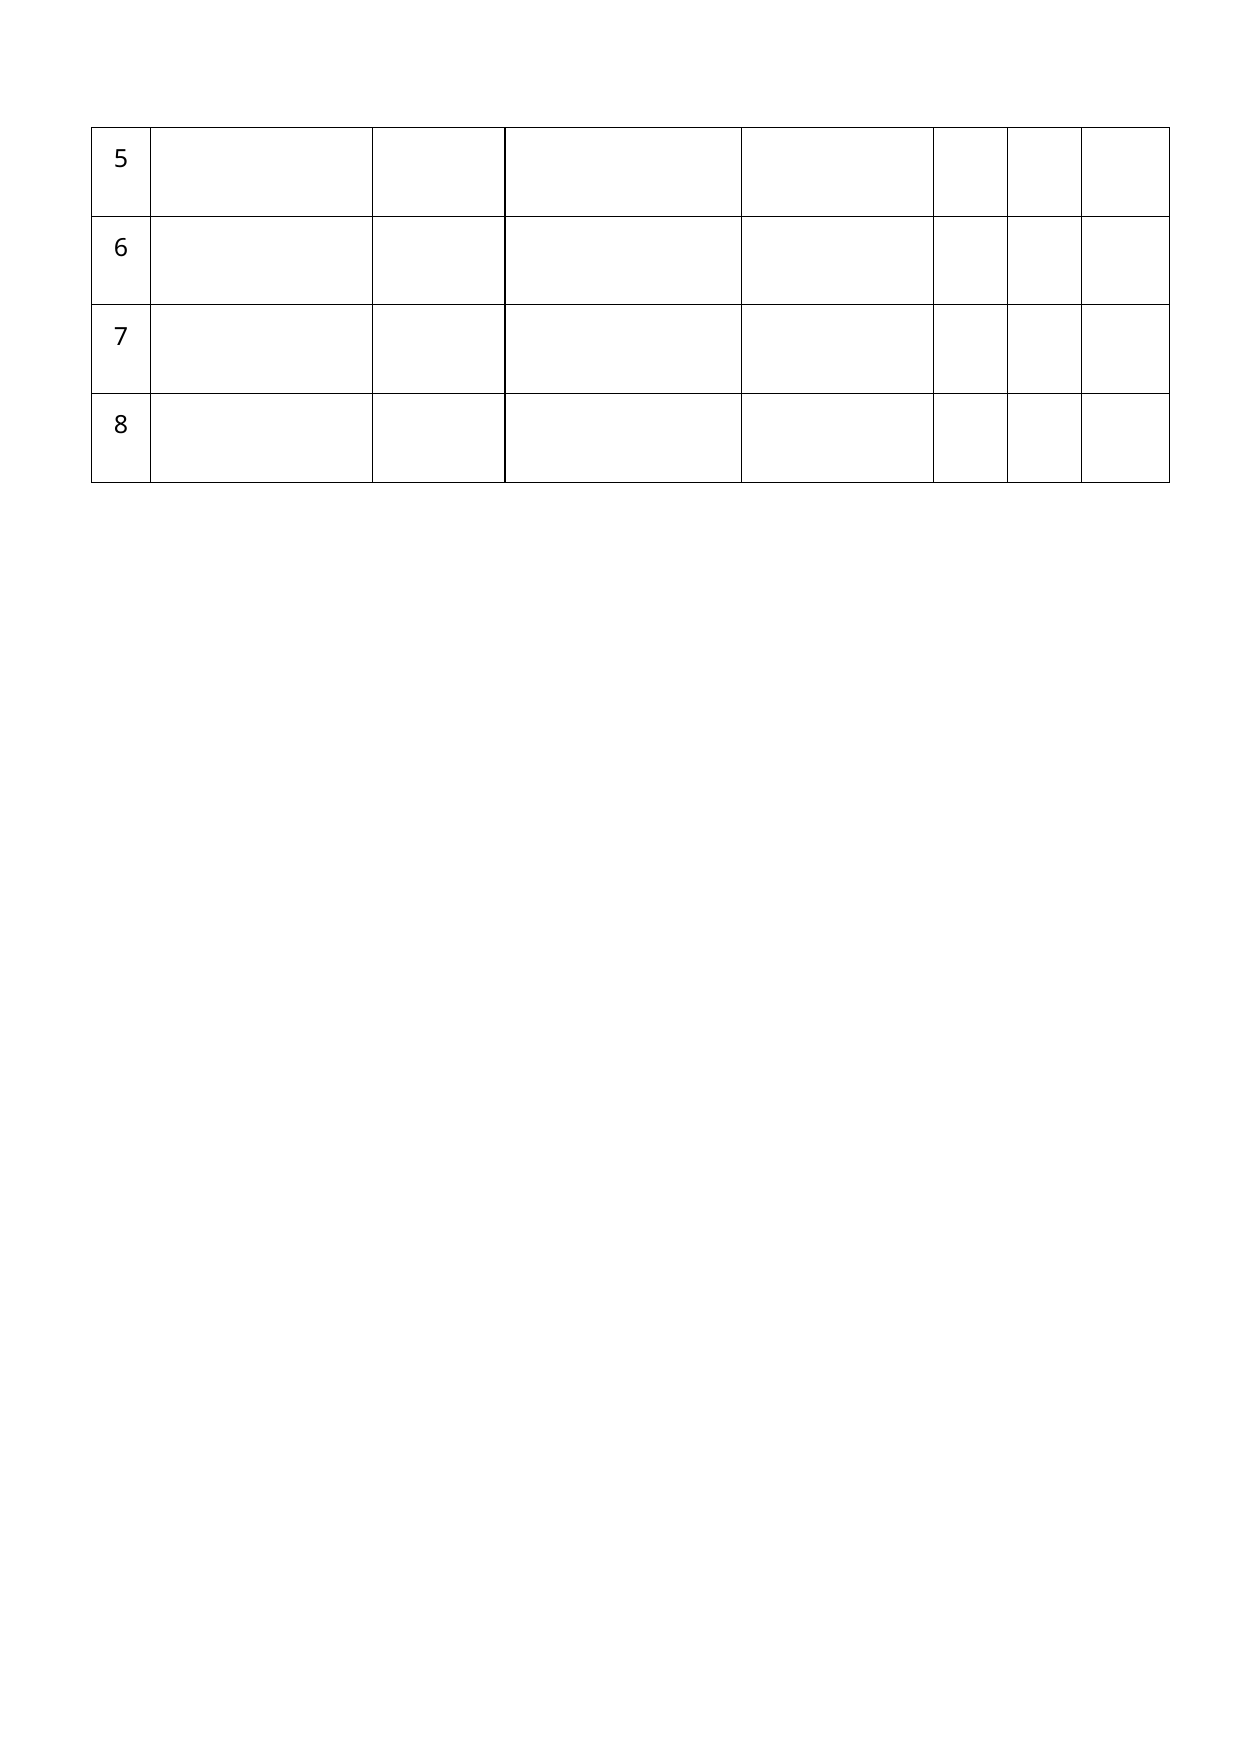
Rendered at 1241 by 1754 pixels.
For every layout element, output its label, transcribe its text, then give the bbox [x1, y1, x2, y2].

table_cell [373, 305, 504, 393]
table_cell 8 [92, 394, 150, 482]
table_cell [506, 305, 741, 393]
table_cell [1008, 305, 1081, 393]
table_cell [742, 128, 933, 216]
table_cell [1008, 394, 1081, 482]
table_cell [151, 305, 372, 393]
table_cell [1082, 128, 1169, 216]
table_cell 7 [92, 305, 150, 393]
table_cell [934, 128, 1007, 216]
table_cell [506, 128, 741, 216]
table_cell [1082, 217, 1169, 304]
table_cell [934, 305, 1007, 393]
table_cell [1082, 305, 1169, 393]
table_cell 6 [92, 217, 150, 304]
table_cell [1008, 217, 1081, 304]
table_cell [506, 217, 741, 304]
table_cell [742, 394, 933, 482]
table_cell [373, 217, 504, 304]
table_cell [373, 394, 504, 482]
table_cell [742, 217, 933, 304]
table_cell [742, 305, 933, 393]
table_cell [506, 394, 741, 482]
table_cell [373, 128, 504, 216]
table_cell [934, 394, 1007, 482]
table_cell [1008, 128, 1081, 216]
table_cell [934, 217, 1007, 304]
table_cell [1082, 394, 1169, 482]
table_cell [151, 394, 372, 482]
table_cell [151, 128, 372, 216]
table_cell [151, 217, 372, 304]
table_cell 5 [92, 128, 150, 216]
